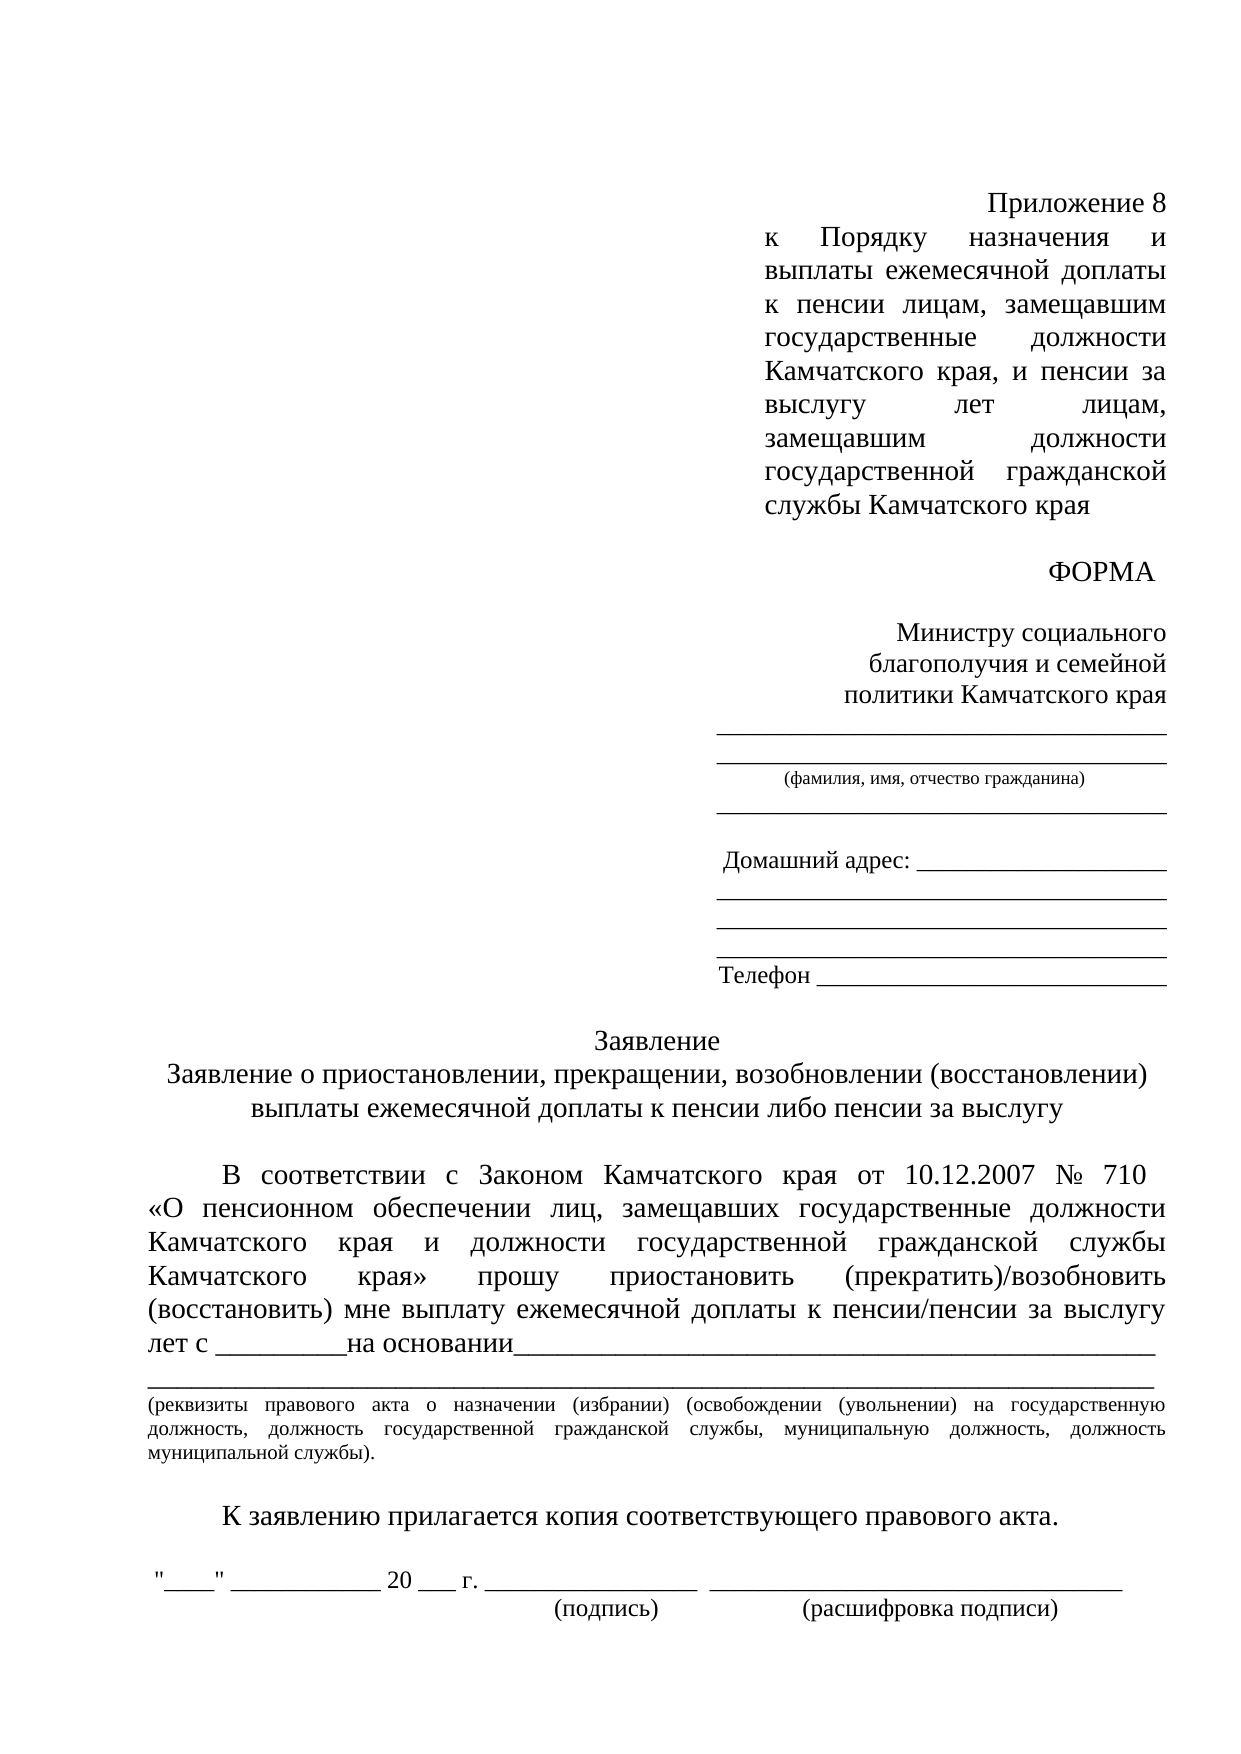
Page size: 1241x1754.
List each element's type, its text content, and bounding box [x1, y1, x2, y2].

text ____________________________________ [148, 874, 1167, 903]
text "____" ____________ 20 ___ г. _________________ _________________________________ [148, 1565, 1167, 1593]
text Домашний адрес: ____________________ [148, 846, 1167, 874]
table_header к Порядку назначения и выплаты ежемесячной доплаты к пенсии лицам, замещавшим государственные должности Камчатского края, и пенсии за выслугу лет лицам, замещавшим должности государственной гражданской службы Камчатского края ФОРМА [753, 219, 1167, 588]
text Приложение 8 [148, 185, 1167, 219]
text ____________________________________ [148, 932, 1167, 961]
text _____________________________________________________________________ [148, 1358, 1167, 1392]
text Заявление [148, 1023, 1167, 1056]
text (реквизиты правового акта о назначении (избрании) (освобождении (увольнении) на государственную должность, должность государственной гражданской службы, муниципальную должность, должность муниципальной службы). [148, 1392, 1167, 1464]
text Заявление о приостановлении, прекращении, возобновлении (восстановлении) выплаты ежемесячной доплаты к пенсии либо пенсии за выслугу [148, 1056, 1167, 1123]
text К заявлению прилагается копия соответствующего правового акта. [148, 1498, 1167, 1531]
text политики Камчатского края [738, 678, 1167, 709]
text (подпись) (расшифровка подписи) [148, 1593, 1167, 1622]
text Телефон ____________________________ [148, 961, 1167, 989]
text (фамилия, имя, отчество гражданина) [148, 767, 1167, 788]
text ____________________________________ ____________________________________ [148, 709, 1167, 767]
text ____________________________________ [148, 788, 1167, 817]
text благополучия и семейной [738, 647, 1167, 678]
text Министру социального [738, 616, 1167, 647]
text В соответствии с Законом Камчатского края от 10.12.2007 № 710 «О пенсионном обеспечении лиц, замещавших государственные должности Камчатского края и должности государственной гражданской службы Камчатского края» прошу приостановить (прекратить)/возобновить (восстановить) мне выплату ежемесячной доплаты к пенсии/пенсии за выслугу лет с _________на основании____________________________________________ [148, 1157, 1167, 1358]
text ____________________________________ [148, 903, 1167, 932]
